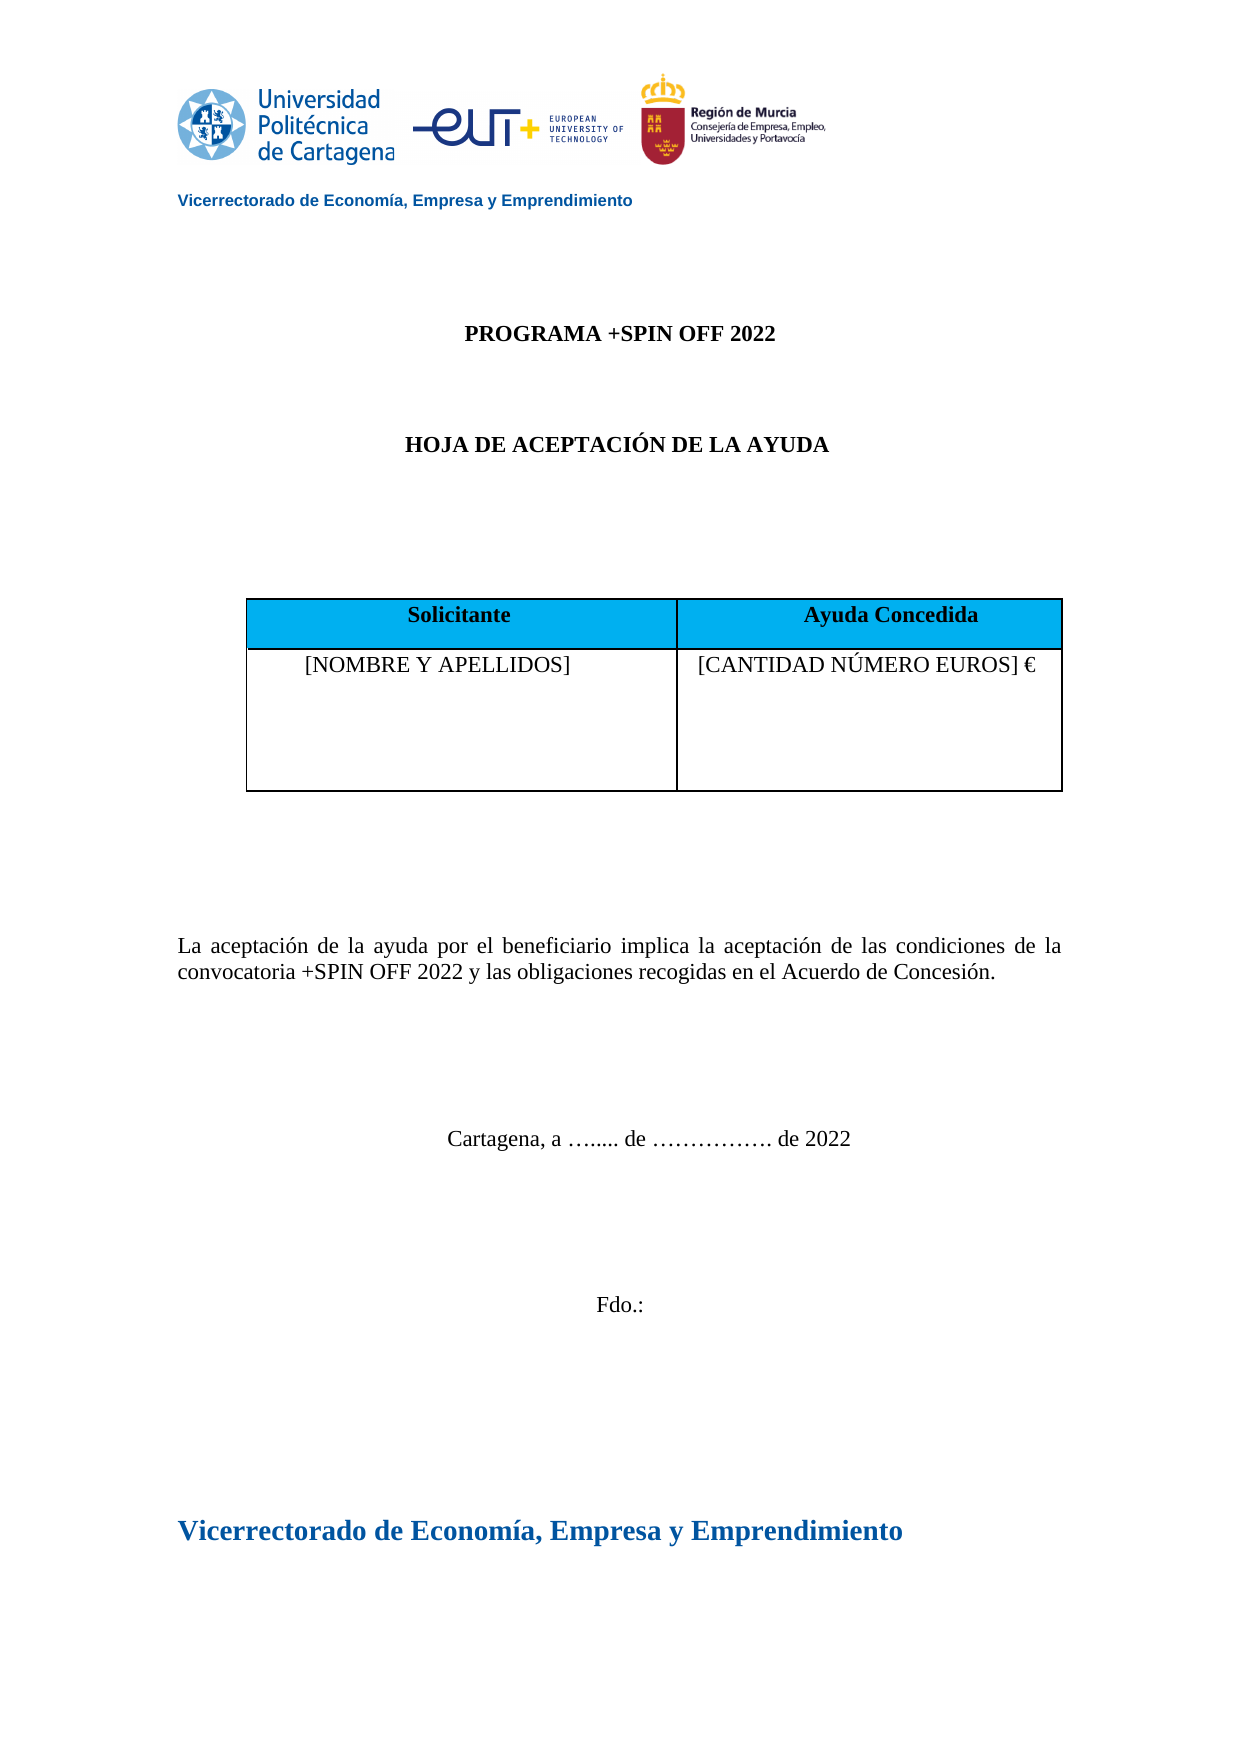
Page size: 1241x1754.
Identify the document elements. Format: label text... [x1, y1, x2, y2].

text La aceptación de la ayuda por el beneficiario implica la aceptación de las condiciones de la convocatoria +SPIN OFF 2022 y las obligaciones recogidas en el Acuerdo de Concesión. [177, 932, 1063, 984]
table_cell [CANTIDAD NÚMERO EUROS] € [678, 650, 1061, 790]
text HOJA DE ACEPTACIÓN DE LA AYUDA [177, 431, 1063, 458]
table_cell [NOMBRE Y APELLIDOS] [247, 649, 676, 790]
table_header Solicitante [247, 600, 676, 648]
picture [177, 73, 826, 165]
text Fdo.: [177, 1291, 1063, 1317]
text PROGRAMA +SPIN OFF 2022 [177, 320, 1063, 347]
table_header Ayuda Concedida [678, 600, 1061, 648]
text Vicerrectorado de Economía, Empresa y Emprendimiento [177, 1513, 1063, 1547]
text Cartagena, a …..... de ……………. de 2022 [235, 1124, 1063, 1151]
